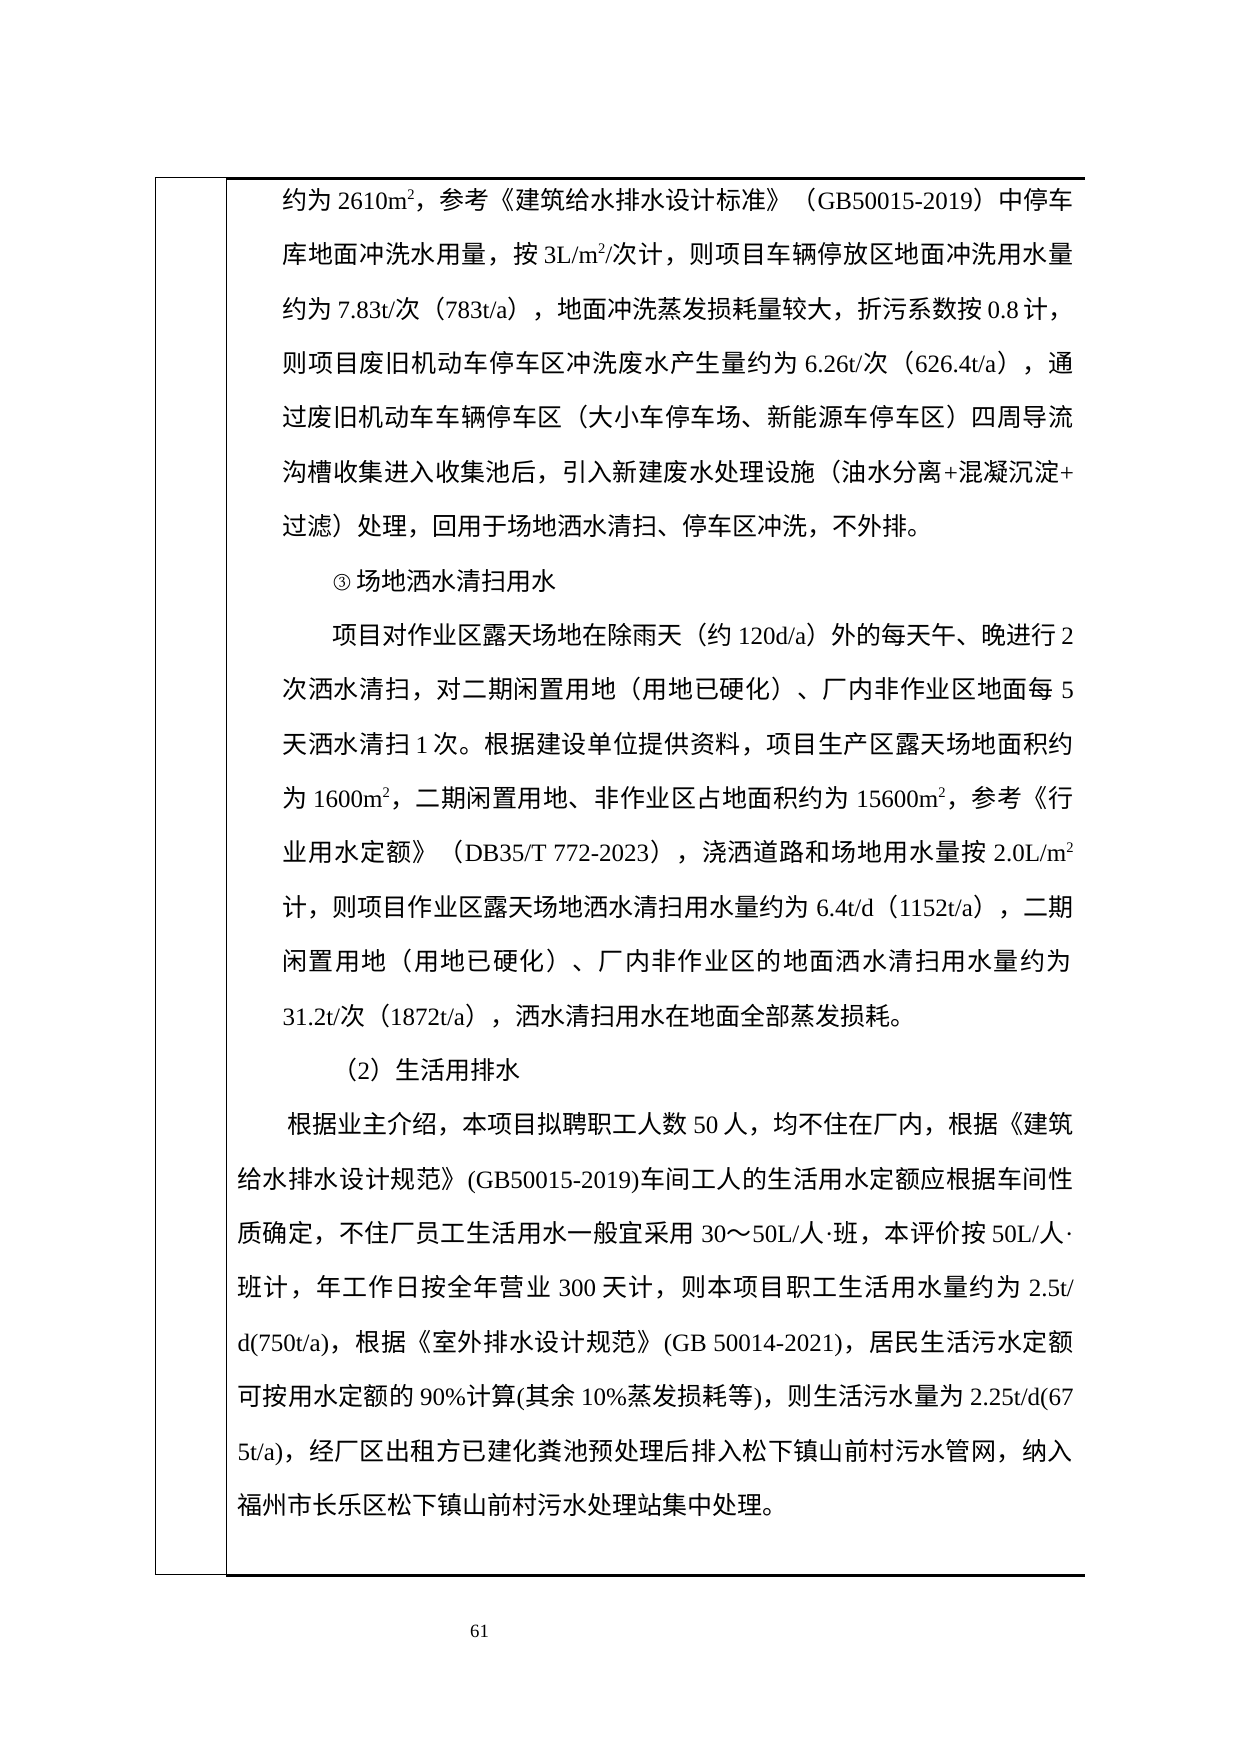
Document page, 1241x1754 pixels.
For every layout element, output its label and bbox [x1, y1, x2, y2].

table_header [227, 180, 1085, 1574]
table_header [156, 178, 226, 1574]
